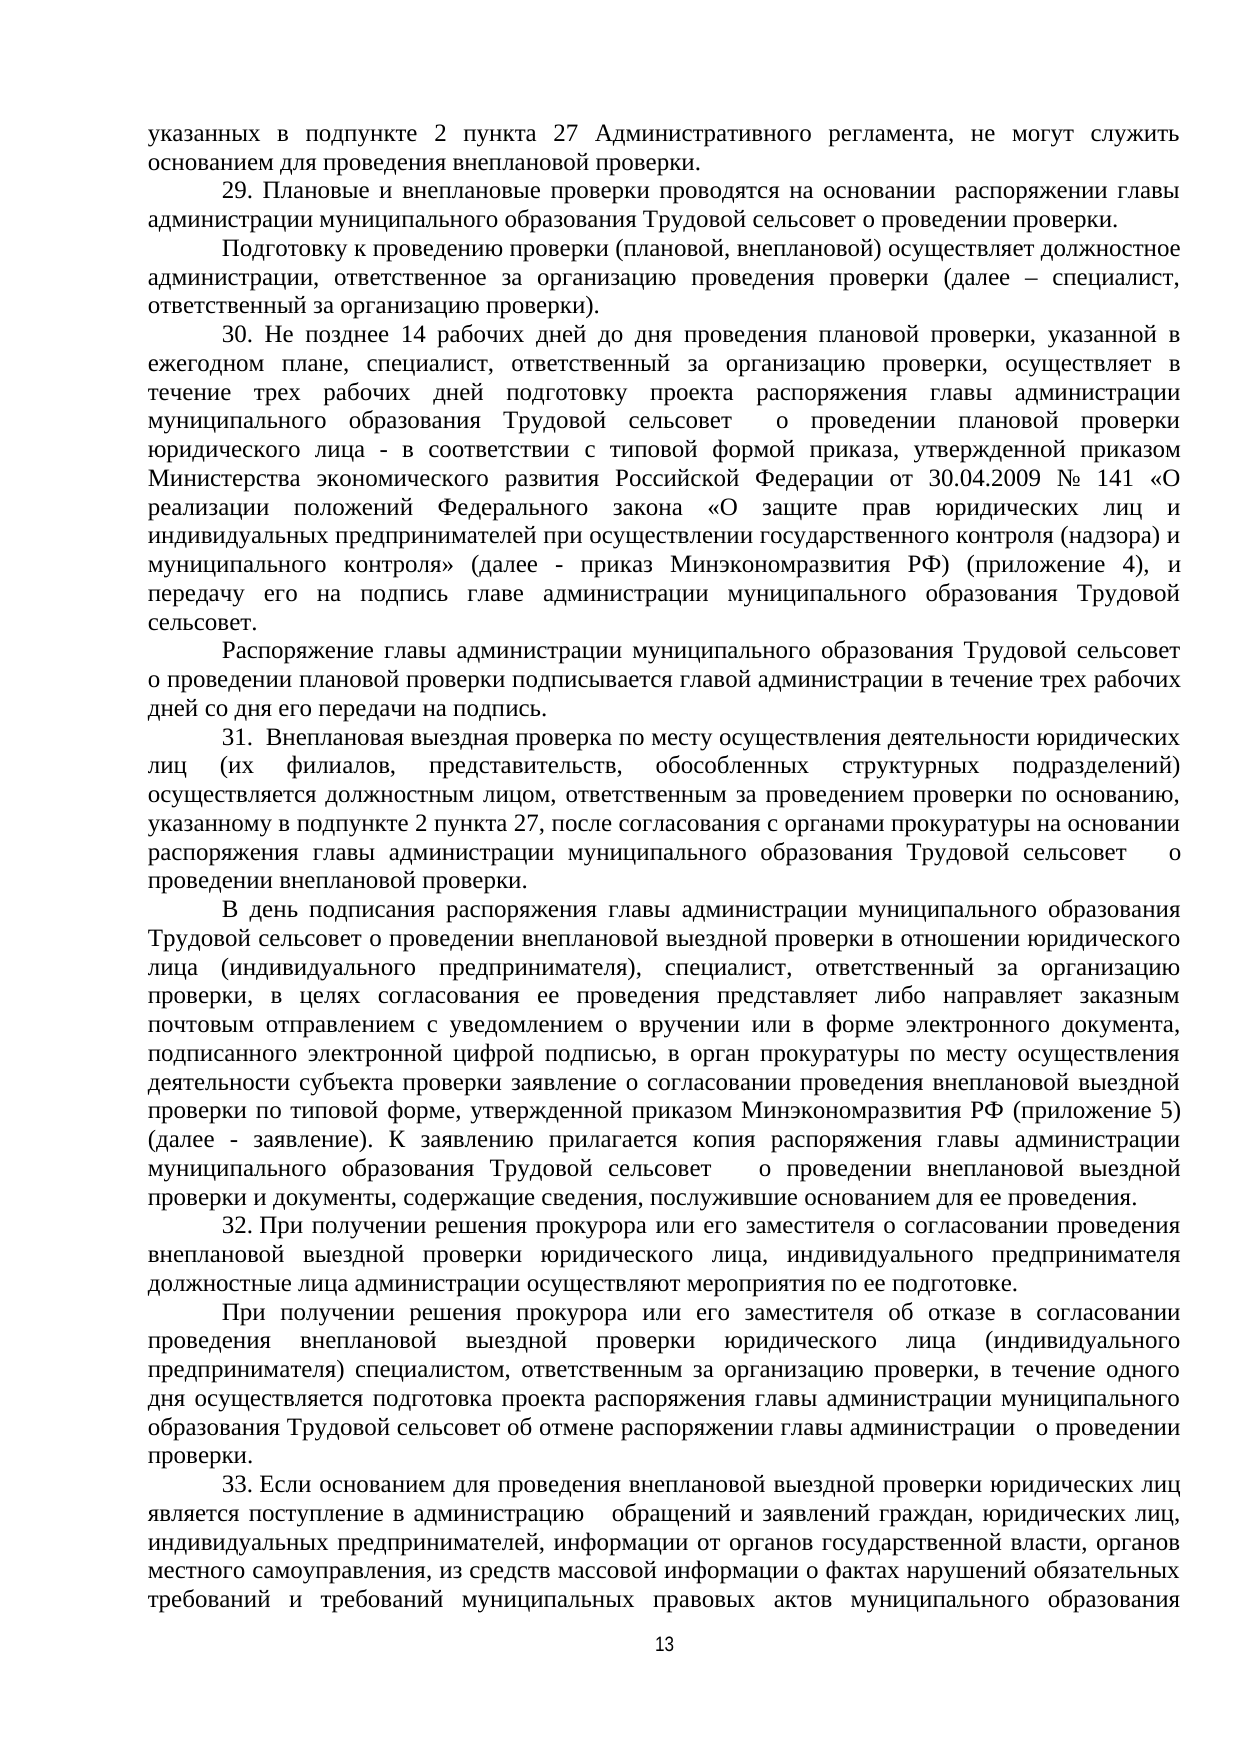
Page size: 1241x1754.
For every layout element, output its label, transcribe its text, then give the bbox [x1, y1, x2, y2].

text 29. Плановые и внеплановые проверки проводятся на основании распоряжении главы администрации муниципального образования Трудовой сельсовет о проведении проверки. [148, 176, 1181, 233]
text При получении решения прокурора или его заместителя об отказе в согласовании проведения внеплановой выездной проверки юридического лица (индивидуального предпринимателя) специалистом, ответственным за организацию проверки, в течение одного дня осуществляется подготовка проекта распоряжения главы администрации муниципального образования Трудовой сельсовет об отмене распоряжении главы администрации о проведении проверки. [148, 1297, 1181, 1469]
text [148, 1469, 1181, 1613]
text 32. При получении решения прокурора или его заместителя о согласовании проведения внеплановой выездной проверки юридического лица, индивидуального предпринимателя должностные лица администрации осуществляют мероприятия по ее подготовке. [148, 1211, 1181, 1297]
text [148, 118, 1181, 176]
text 31. Внеплановая выездная проверка по месту осуществления деятельности юридических лиц (их филиалов, представительств, обособленных структурных подразделений) осуществляется должностным лицом, ответственным за проведением проверки по основанию, указанному в подпункте 2 пункта 27, после согласования с органами прокуратуры на основании распоряжения главы администрации муниципального образования Трудовой сельсовет о проведении внеплановой проверки. [148, 722, 1181, 894]
text 30. Не позднее 14 рабочих дней до дня проведения плановой проверки, указанной в ежегодном плане, специалист, ответственный за организацию проверки, осуществляет в течение трех рабочих дней подготовку проекта распоряжения главы администрации муниципального образования Трудовой сельсовет о проведении плановой проверки юридического лица - в соответствии с типовой формой приказа, утвержденной приказом Министерства экономического развития Российской Федерации от 30.04.2009 № 141 «О реализации положений Федерального закона «О защите прав юридических лиц и индивидуальных предпринимателей при осуществлении государственного контроля (надзора) и муниципального контроля» (далее - приказ Минэкономразвития РФ) (приложение 4), и передачу его на подпись главе администрации муниципального образования Трудовой сельсовет. [148, 319, 1181, 636]
text Подготовку к проведению проверки (плановой, внеплановой) осуществляет должностное администрации, ответственное за организацию проведения проверки (далее – специалист, ответственный за организацию проверки). [148, 233, 1181, 319]
text Распоряжение главы администрации муниципального образования Трудовой сельсовет о проведении плановой проверки подписывается главой администрации в течение трех рабочих дней со дня его передачи на подпись. [148, 636, 1181, 722]
text В день подписания распоряжения главы администрации муниципального образования Трудовой сельсовет о проведении внеплановой выездной проверки в отношении юридического лица (индивидуального предпринимателя), специалист, ответственный за организацию проверки, в целях согласования ее проведения представляет либо направляет заказным почтовым отправлением с уведомлением о вручении или в форме электронного документа, подписанного электронной цифрой подписью, в орган прокуратуры по месту осуществления деятельности субъекта проверки заявление о согласовании проведения внеплановой выездной проверки по типовой форме, утвержденной приказом Минэкономразвития РФ (приложение 5) (далее - заявление). К заявлению прилагается копия распоряжения главы администрации муниципального образования Трудовой сельсовет о проведении внеплановой выездной проверки и документы, содержащие сведения, послужившие основанием для ее проведения. [148, 894, 1181, 1211]
